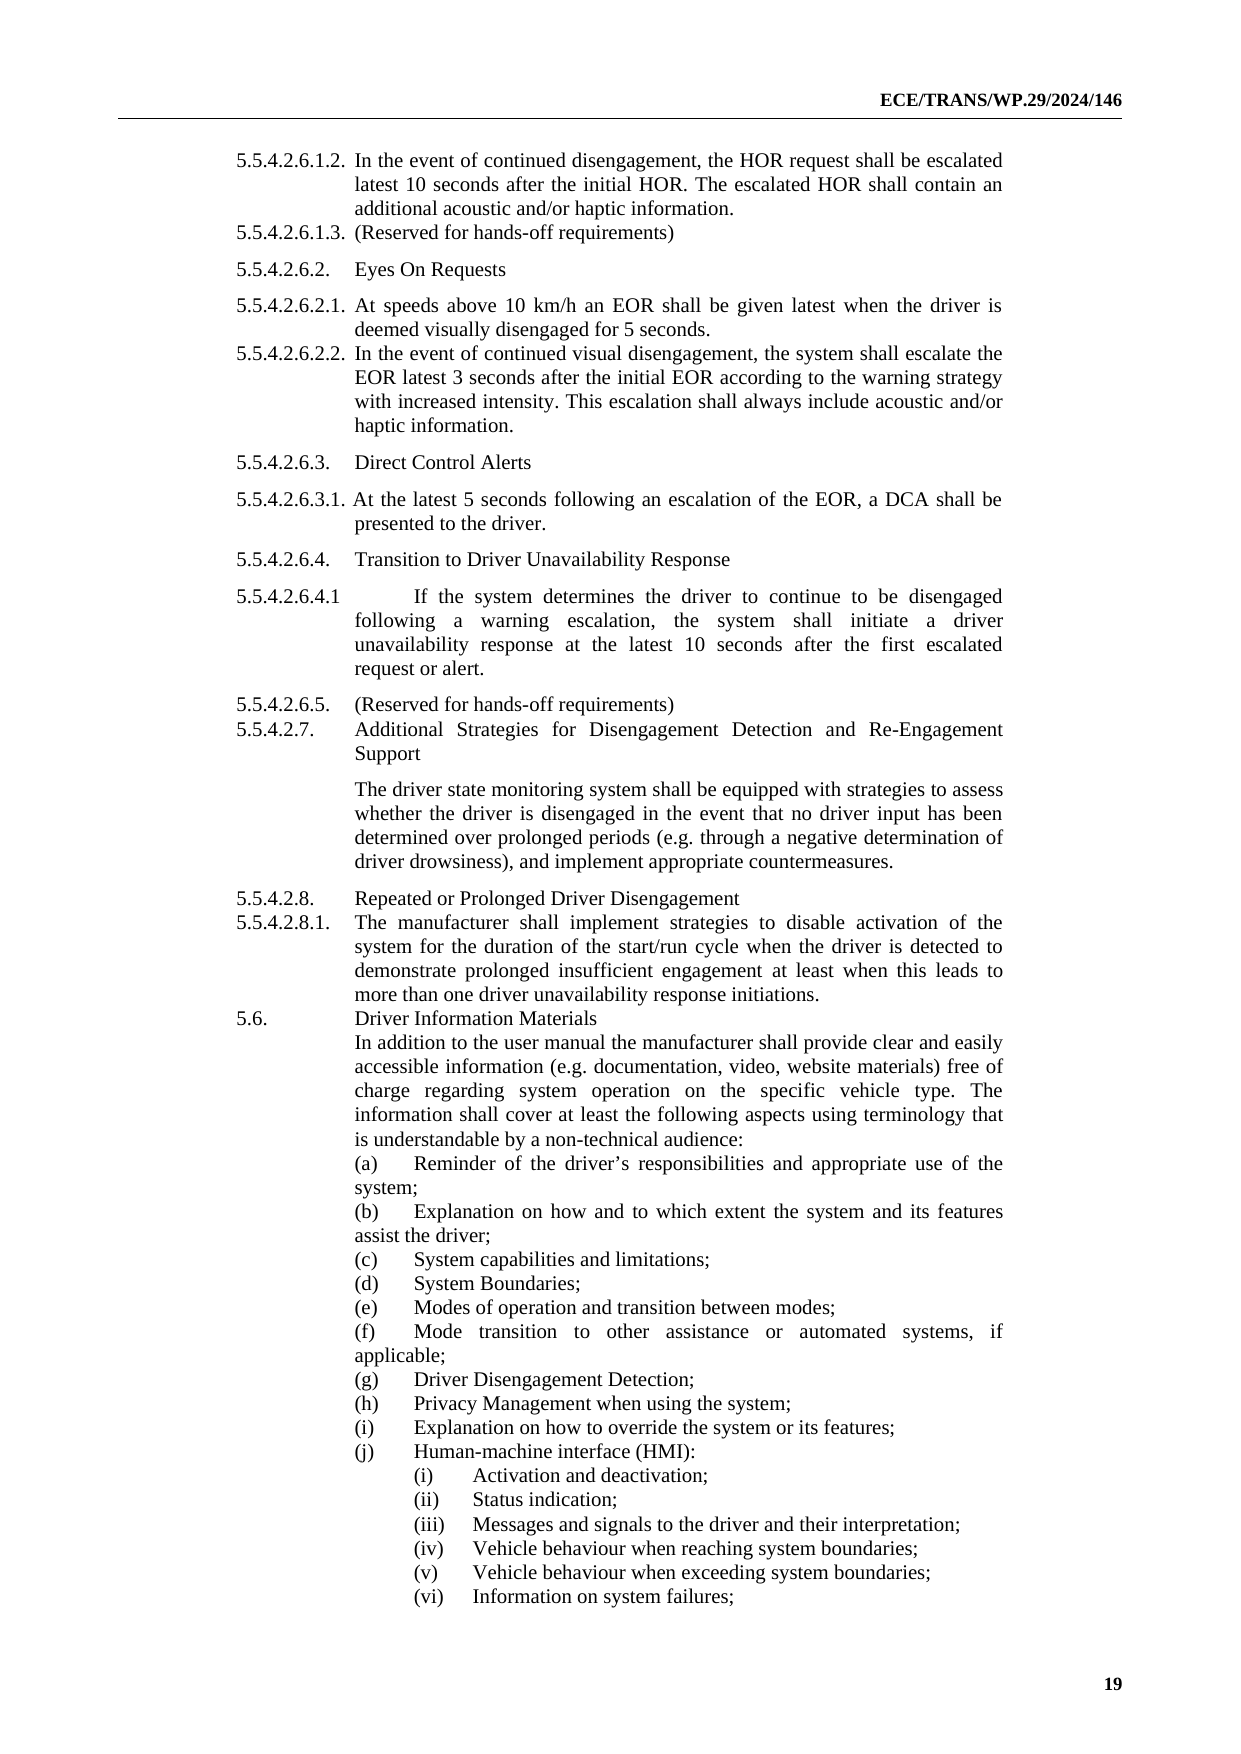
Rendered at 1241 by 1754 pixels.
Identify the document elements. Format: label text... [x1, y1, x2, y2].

text 5.5.4.2.6.4. Transition to Driver Unavailability Response [236, 547, 1004, 571]
text (h) Privacy Management when using the system; [354, 1391, 1004, 1415]
text (i) Explanation on how to override the system or its features; [354, 1415, 1004, 1439]
text (c) System capabilities and limitations; [354, 1247, 1004, 1271]
text 5.5.4.2.8.1. The manufacturer shall implement strategies to disable activation of the system for the duration of the start/run cycle when the driver is detected to demonstrate prolonged insufficient engagement at least when this leads to more than one driver unavailability response initiations. [236, 910, 1004, 1006]
text (iii) Messages and signals to the driver and their interpretation; [354, 1511, 1004, 1536]
text 5.5.4.2.6.5. (Reserved for hands-off requirements) [236, 692, 1004, 716]
text 5.5.4.2.6.1.2. In the event of continued disengagement, the HOR request shall be escalated latest 10 seconds after the initial HOR. The escalated HOR shall contain an additional acoustic and/or haptic information. [236, 148, 1004, 220]
text (f) Mode transition to other assistance or automated systems, if applicable; [354, 1319, 1004, 1367]
text 5.5.4.2.6.2.2. In the event of continued visual disengagement, the system shall escalate the EOR latest 3 seconds after the initial EOR according to the warning strategy with increased intensity. This escalation shall always include acoustic and/or haptic information. [236, 341, 1004, 437]
text 5.5.4.2.6.3. Direct Control Alerts [236, 450, 1004, 474]
text In addition to the user manual the manufacturer shall provide clear and easily accessible information (e.g. documentation, video, website materials) free of charge regarding system operation on the specific vehicle type. The information shall cover at least the following aspects using terminology that is understandable by a non-technical audience: [236, 1030, 1004, 1151]
text 5.5.4.2.6.4.1 If the system determines the driver to continue to be disengaged following a warning escalation, the system shall initiate a driver unavailability response at the latest 10 seconds after the first escalated request or alert. [236, 584, 1004, 680]
text (g) Driver Disengagement Detection; [354, 1367, 1004, 1391]
text (v) Vehicle behaviour when exceeding system boundaries; [354, 1559, 1004, 1584]
text 5.5.4.2.6.1.3. (Reserved for hands-off requirements) [236, 220, 1004, 244]
text (ii) Status indication; [354, 1487, 1004, 1511]
text 5.5.4.2.6.3.1. At the latest 5 seconds following an escalation of the EOR, a DCA shall be presented to the driver. [236, 486, 1004, 534]
text (e) Modes of operation and transition between modes; [354, 1295, 1004, 1319]
text (j) Human-machine interface (HMI): [354, 1439, 1004, 1463]
text (iv) Vehicle behaviour when reaching system boundaries; [354, 1536, 1004, 1559]
text (a) Reminder of the driver’s responsibilities and appropriate use of the system; [354, 1151, 1004, 1199]
text 5.5.4.2.6.2. Eyes On Requests [236, 256, 1004, 281]
text 5.5.4.2.6.2.1. At speeds above 10 km/h an EOR shall be given latest when the driver is deemed visually disengaged for 5 seconds. [236, 293, 1004, 341]
text 5.6. Driver Information Materials [236, 1006, 1004, 1030]
text (vi) Information on system failures; [354, 1584, 1004, 1608]
text 5.5.4.2.8. Repeated or Prolonged Driver Disengagement [236, 886, 1004, 910]
text (d) System Boundaries; [354, 1271, 1004, 1295]
text (b) Explanation on how and to which extent the system and its features assist the driver; [354, 1199, 1004, 1247]
text The driver state monitoring system shall be equipped with strategies to assess whether the driver is disengaged in the event that no driver input has been determined over prolonged periods (e.g. through a negative determination of driver drowsiness), and implement appropriate countermeasures. [354, 777, 1004, 873]
text (i) Activation and deactivation; [354, 1463, 1004, 1487]
text 5.5.4.2.7. Additional Strategies for Disengagement Detection and Re-Engagement Support [236, 716, 1004, 764]
